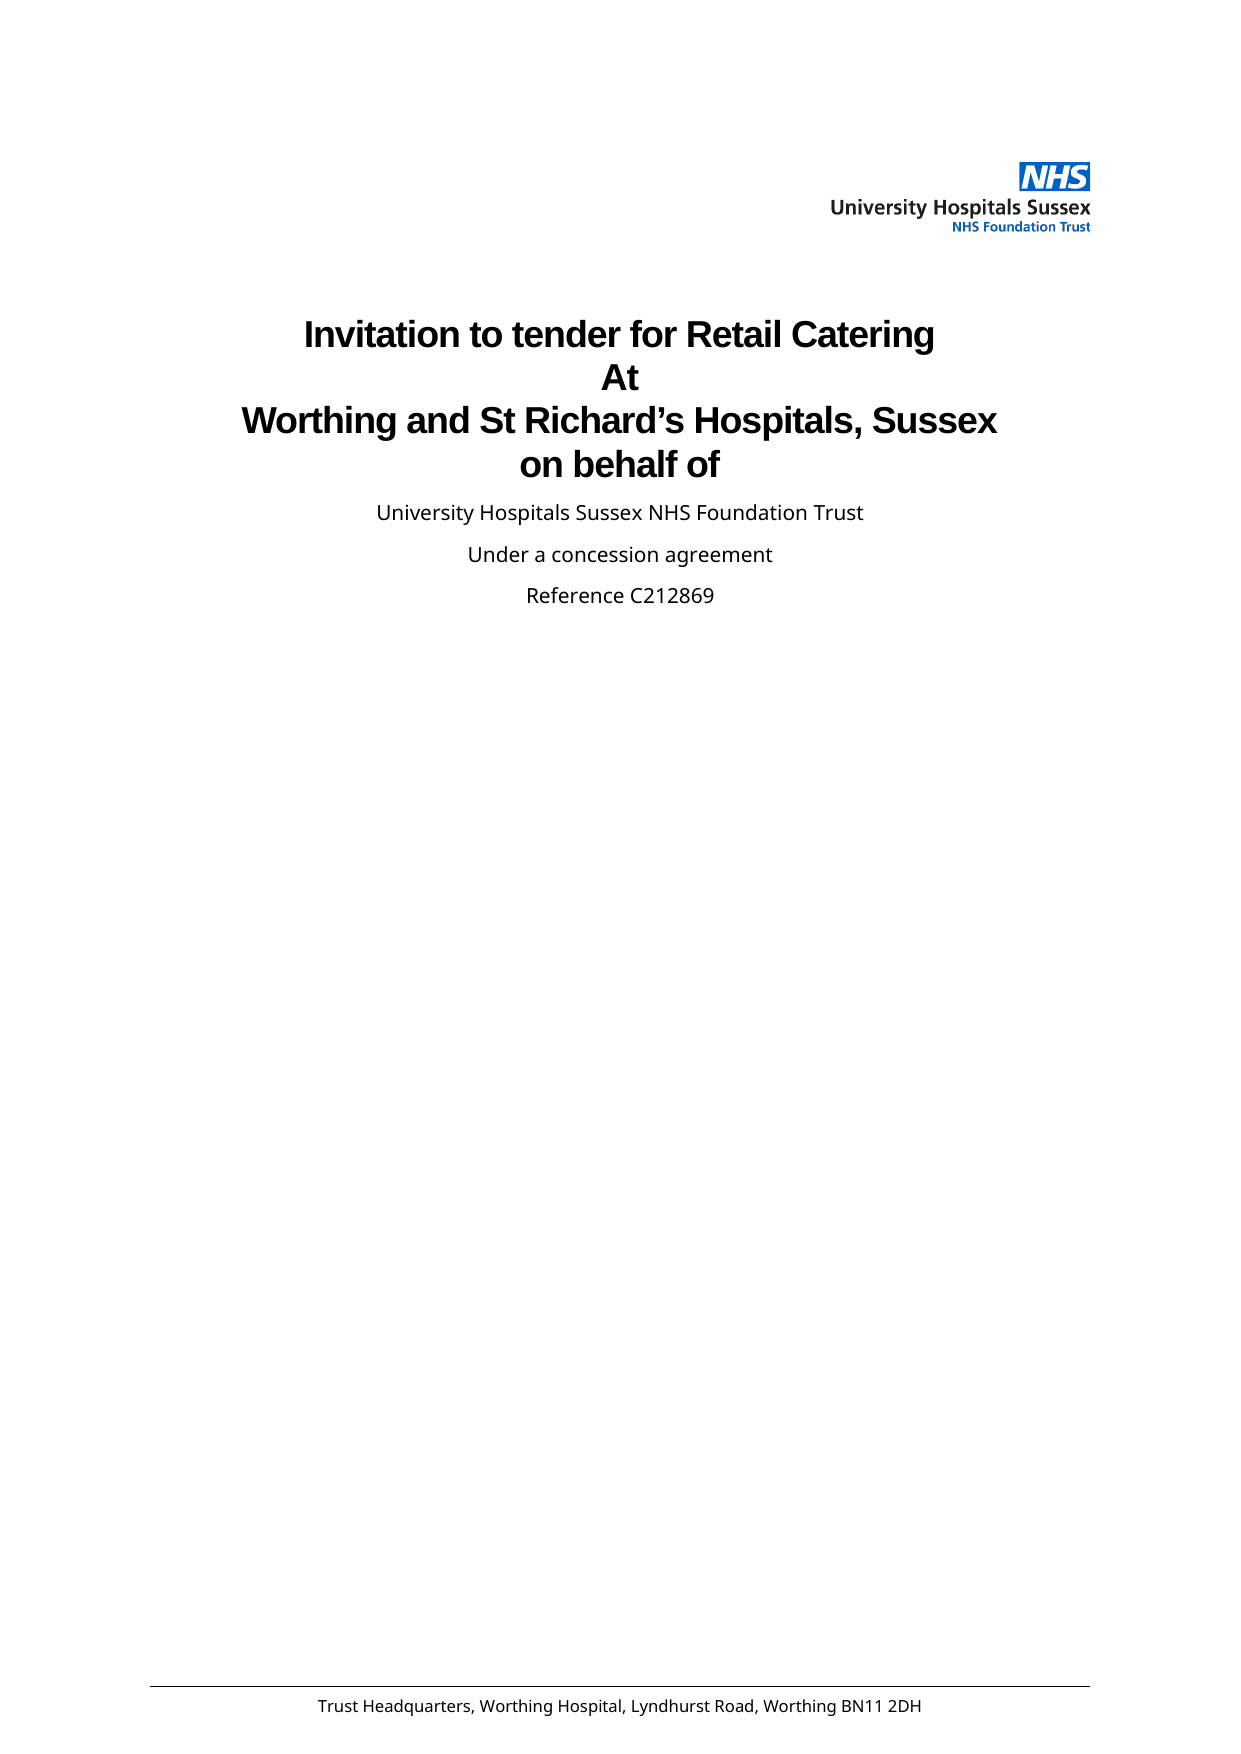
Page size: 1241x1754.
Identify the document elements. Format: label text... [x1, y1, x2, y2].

text Reference C212869 [150, 581, 1090, 610]
title Invitation to tender for Retail Catering [150, 312, 1090, 356]
text Under a concession agreement [150, 539, 1090, 568]
text University Hospitals Sussex NHS Foundation Trust [150, 497, 1090, 527]
title on behalf of [150, 442, 1090, 485]
title Worthing and St Richard’s Hospitals, Sussex [150, 399, 1090, 442]
picture [823, 162, 1091, 259]
title At [150, 356, 1090, 399]
